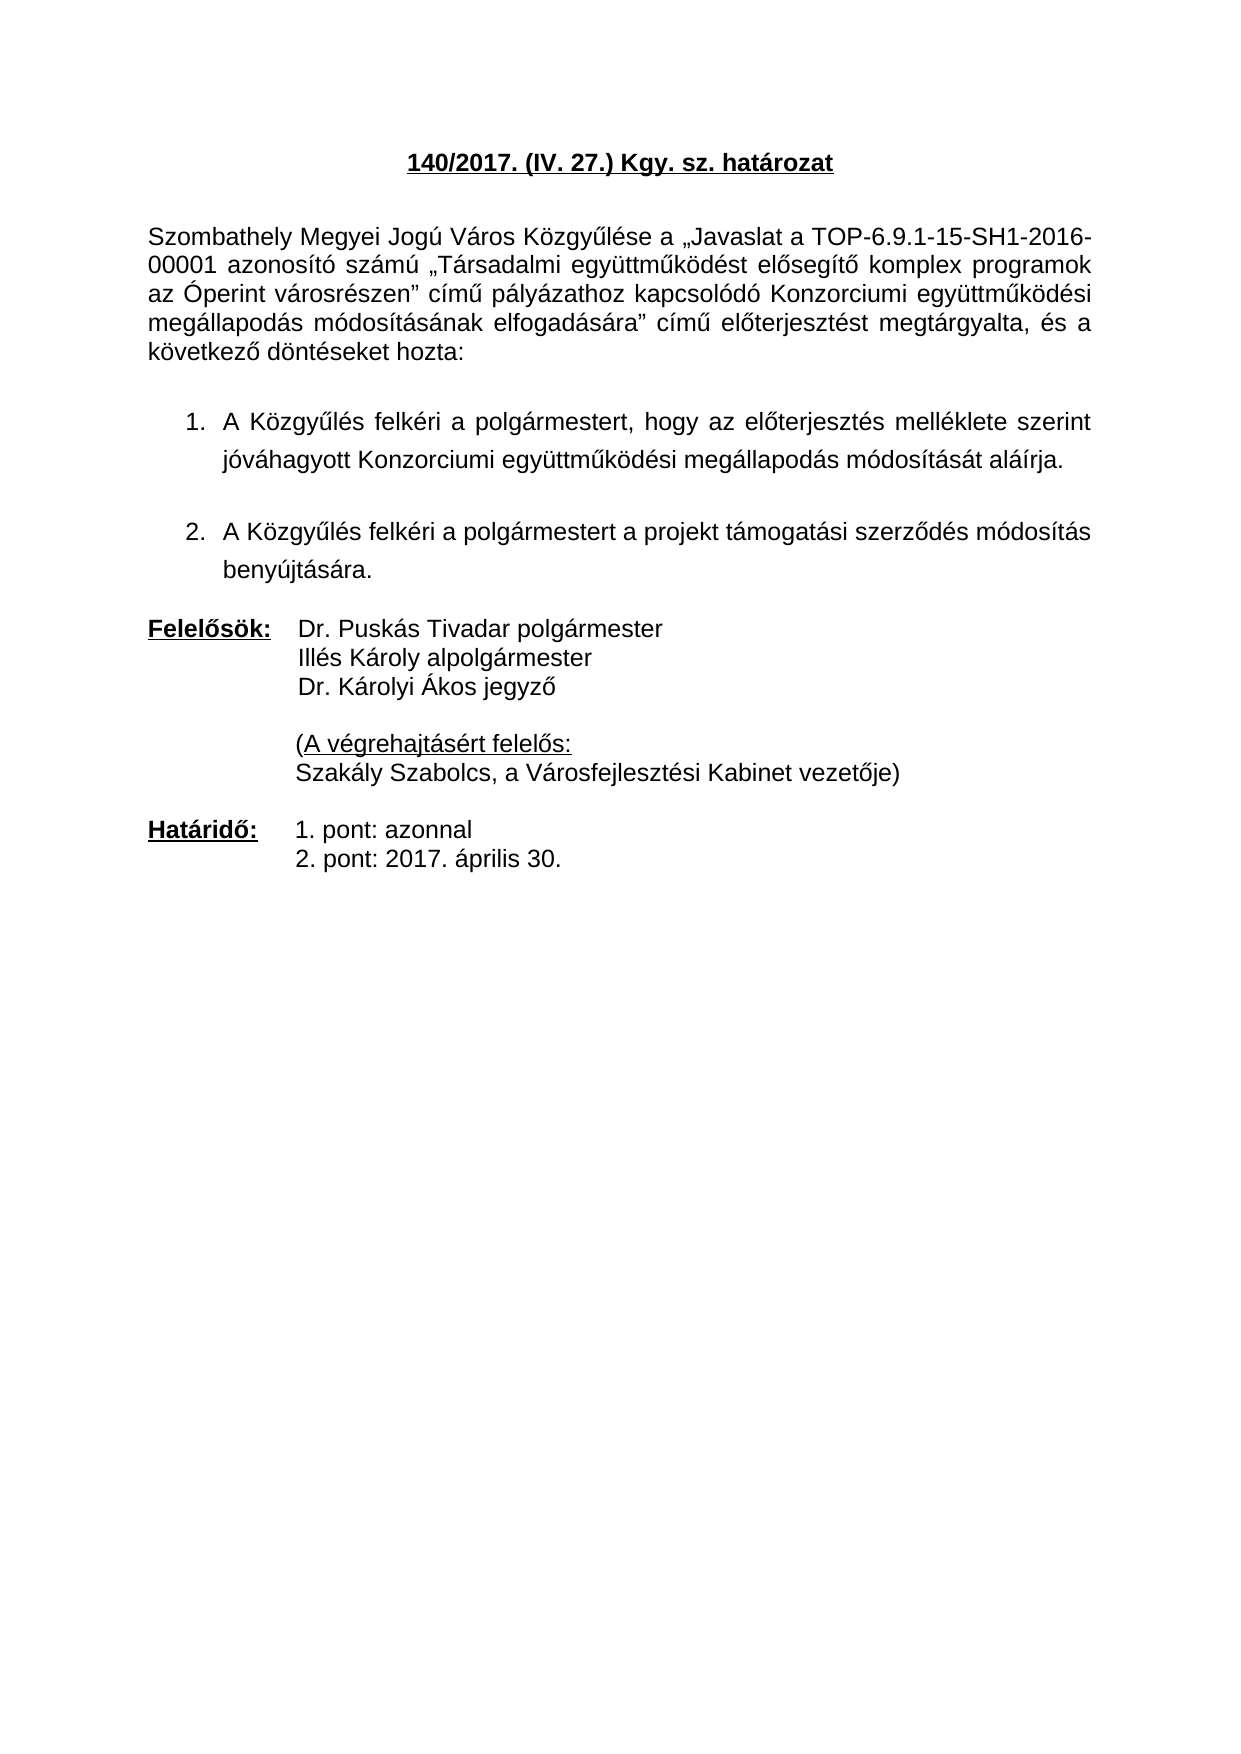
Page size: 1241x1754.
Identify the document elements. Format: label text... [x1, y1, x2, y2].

text Felelősök: Dr. Puskás Tivadar polgármester [148, 614, 1093, 643]
text 140/2017. (IV. 27.) Kgy. sz. határozat [148, 148, 1093, 176]
text Határidő: 1. pont: azonnal [148, 816, 1093, 844]
list A Közgyűlés felkéri a polgármestert a projekt támogatási szerződés módosítás benyújtására. [185, 511, 1093, 586]
text Dr. Károlyi Ákos jegyző [148, 672, 1093, 701]
text Szakály Szabolcs, a Városfejlesztési Kabinet vezetője) [295, 758, 1093, 787]
text Szombathely Megyei Jogú Város Közgyűlése a „Javaslat a TOP-6.9.1-15-SH1-2016-00001 azonosító számú „Társadalmi együttműködést elősegítő komplex programok az Óperint városrészen” című pályázathoz kapcsolódó Konzorciumi együttműködési megállapodás módosításának elfogadására” című előterjesztést megtárgyalta, és a következő döntéseket hozta: [148, 222, 1093, 366]
text 2. pont: 2017. április 30. [148, 844, 1093, 873]
text (A végrehajtásért felelős: [148, 729, 1093, 758]
text Illés Károly alpolgármester [148, 643, 1093, 672]
list A Közgyűlés felkéri a polgármestert, hogy az előterjesztés melléklete szerint jóváhagyott Konzorciumi együttműködési megállapodás módosítását aláírja. [185, 401, 1093, 476]
